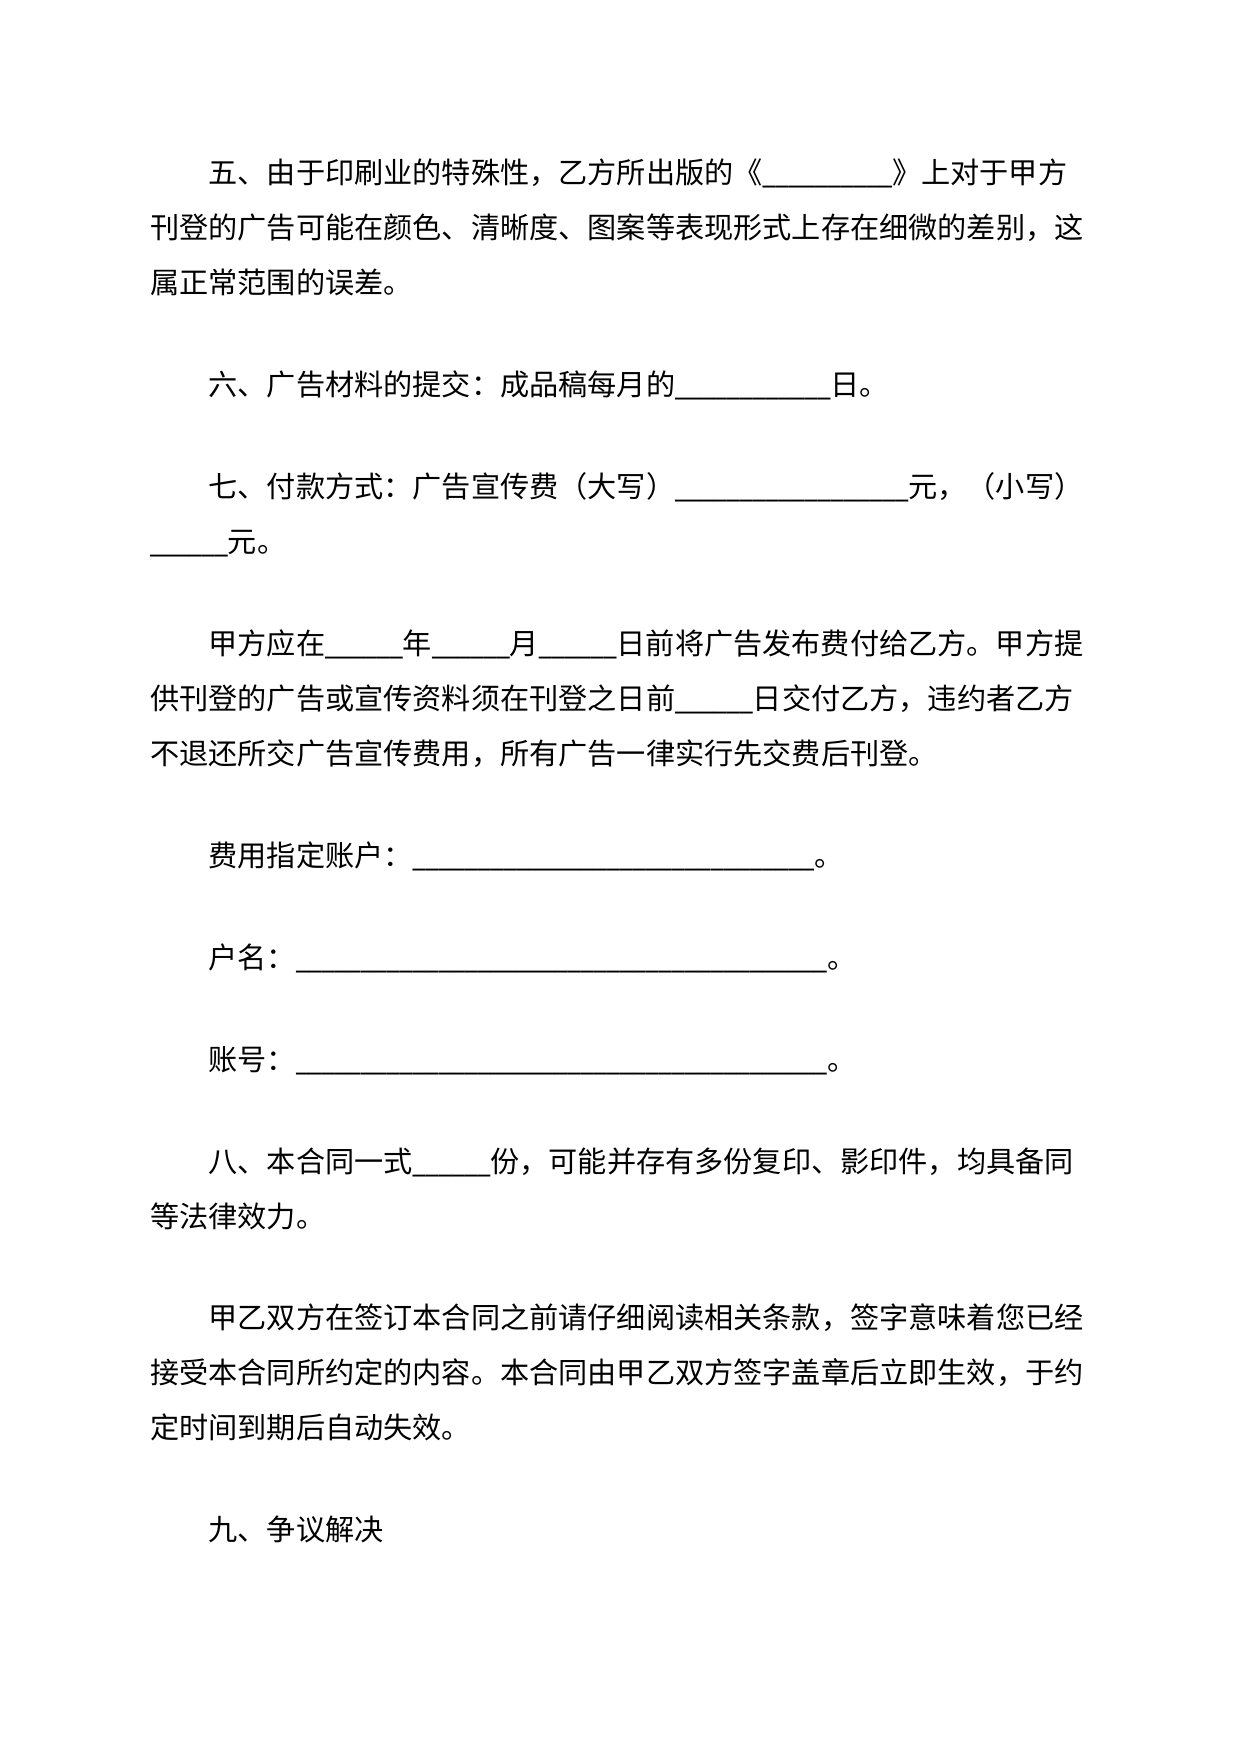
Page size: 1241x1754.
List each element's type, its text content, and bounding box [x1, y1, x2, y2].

text 六、广告材料的提交：成品稿每月的____________日。 [150, 362, 1090, 404]
text 甲乙双方在签订本合同之前请仔细阅读相关条款，签字意味着您已经接受本合同所约定的内容。本合同由甲乙双方签字盖章后立即生效，于约定时间到期后自动失效。 [150, 1295, 1090, 1447]
text 费用指定账户：_______________________________。 [150, 832, 1090, 875]
text 甲方应在______年______月______日前将广告发布费付给乙方。甲方提供刊登的广告或宣传资料须在刊登之日前______日交付乙方，违约者乙方不退还所交广告宣传费用，所有广告一律实行先交费后刊登。 [150, 621, 1090, 773]
text 九、争议解决 [150, 1507, 1090, 1549]
text 七、付款方式：广告宣传费（大写）__________________元，（小写）______元。 [150, 464, 1090, 561]
text 八、本合同一式______份，可能并存有多份复印、影印件，均具备同等法律效力。 [150, 1138, 1090, 1236]
text 五、由于印刷业的特殊性，乙方所出版的《__________》上对于甲方刊登的广告可能在颜色、清晰度、图案等表现形式上存在细微的差别，这属正常范围的误差。 [150, 150, 1090, 302]
text 户名：_________________________________________。 [150, 934, 1090, 977]
text 账号：_________________________________________。 [150, 1036, 1090, 1079]
